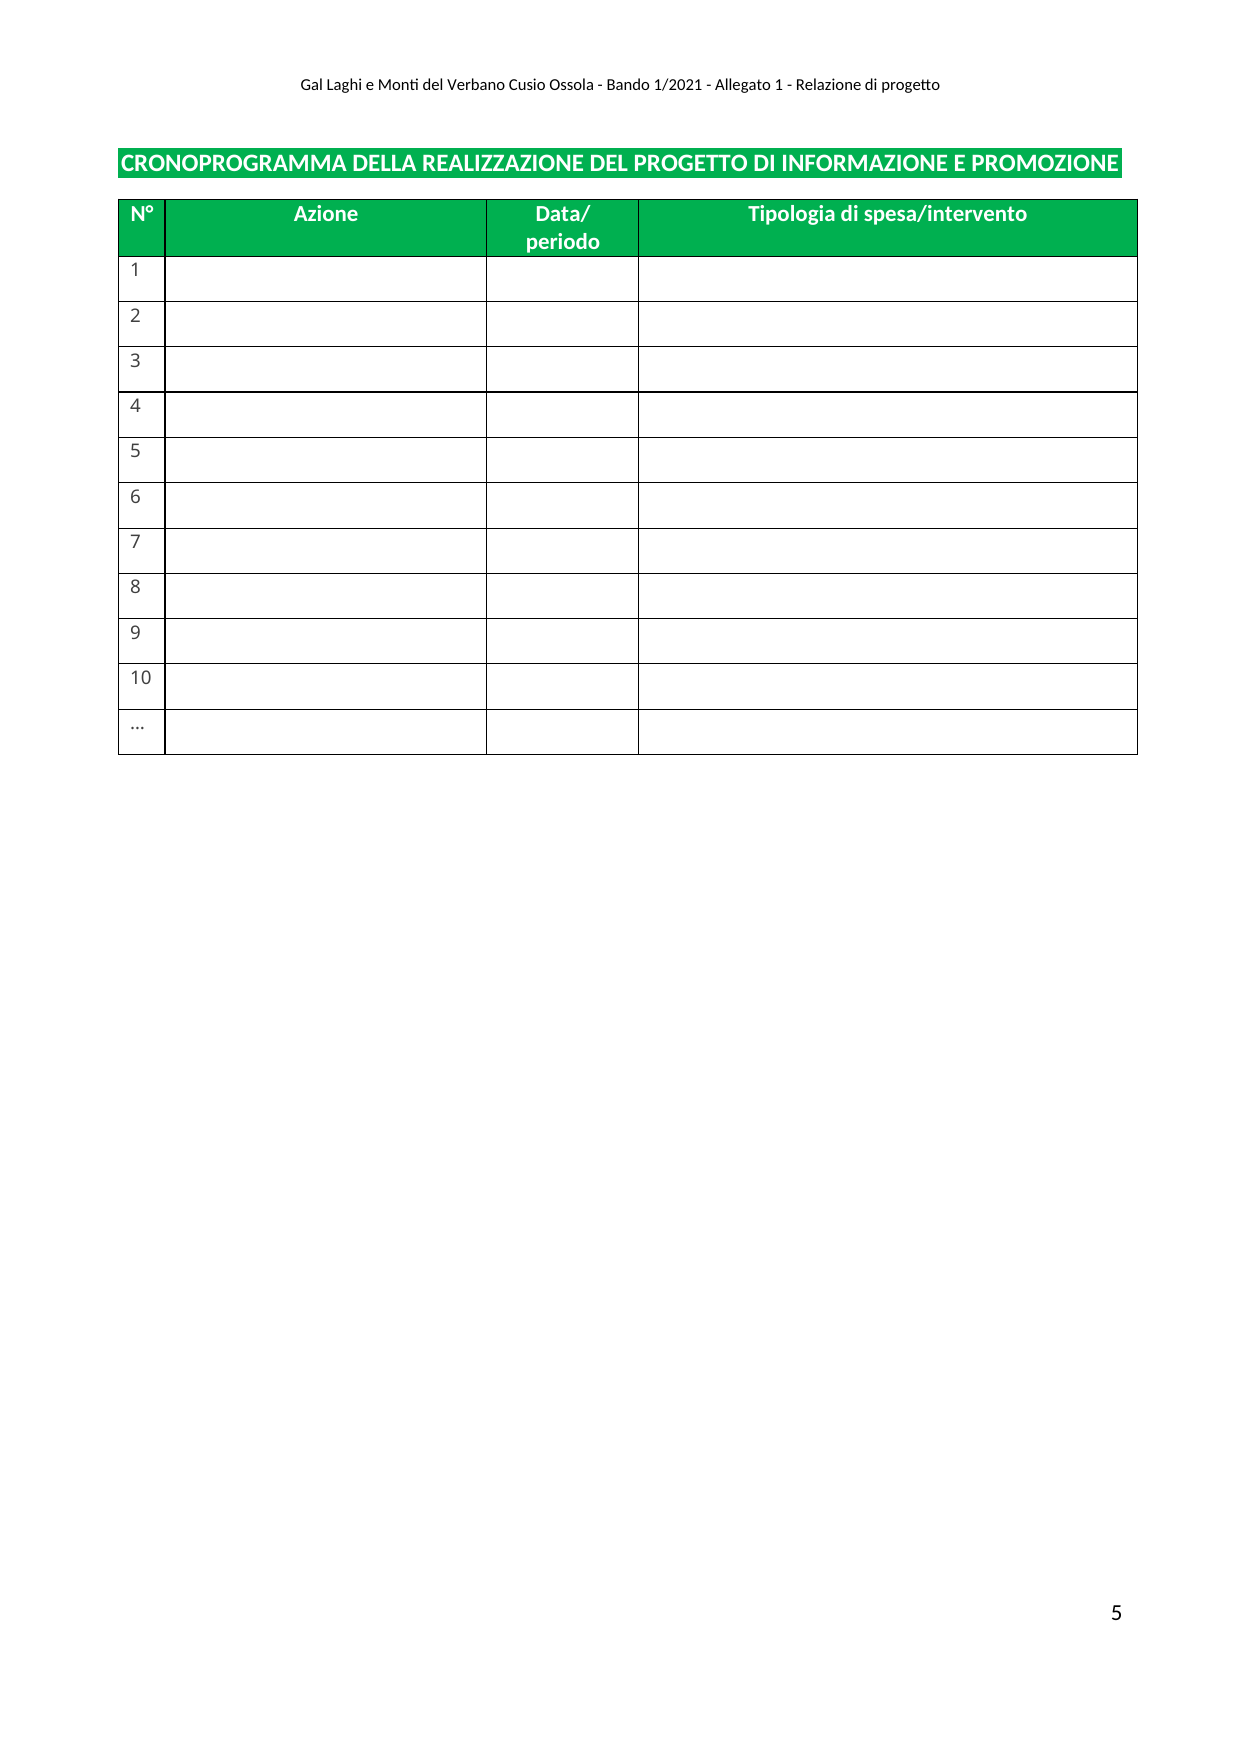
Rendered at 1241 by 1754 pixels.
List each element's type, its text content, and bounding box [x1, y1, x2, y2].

table_cell [639, 393, 1137, 437]
table_header Azione [166, 200, 486, 256]
table_cell [639, 438, 1137, 482]
table_cell [166, 574, 486, 618]
table_cell [639, 529, 1137, 573]
table_cell [639, 483, 1137, 527]
table_cell [639, 257, 1137, 301]
table_cell [639, 664, 1137, 709]
table_header Tipologia di spesa/intervento [639, 200, 1137, 256]
table_cell [487, 257, 638, 301]
table_cell 4 [119, 393, 164, 437]
table_cell [487, 347, 638, 391]
table_cell [487, 529, 638, 573]
table_cell [166, 438, 486, 482]
table_cell [487, 302, 638, 346]
table_cell 7 [119, 529, 164, 573]
table_cell [166, 257, 486, 301]
table_cell [639, 302, 1137, 346]
table_cell [487, 710, 638, 754]
table_cell [487, 619, 638, 663]
table_cell [166, 393, 486, 437]
table_cell 2 [119, 302, 164, 346]
table_cell 1 [119, 257, 164, 301]
table_cell [166, 664, 486, 709]
table_cell [639, 710, 1137, 754]
table_cell [166, 710, 486, 754]
table_cell [639, 347, 1137, 391]
table_cell [487, 574, 638, 618]
text CRONOPROGRAMMA DELLA REALIZZAZIONE DEL PROGETTO DI INFORMAZIONE E PROMOZIONE [118, 148, 1122, 178]
table_cell 5 [119, 438, 164, 482]
table_cell [166, 619, 486, 663]
table_cell [166, 483, 486, 527]
table_cell … [119, 710, 164, 754]
table_cell [166, 302, 486, 346]
table_cell [487, 664, 638, 709]
table_cell [487, 393, 638, 437]
table_cell 8 [119, 574, 164, 618]
table_cell 6 [119, 483, 164, 527]
table_header N° [119, 200, 164, 256]
table_cell [639, 574, 1137, 618]
table_cell 3 [119, 347, 164, 391]
table_cell [166, 529, 486, 573]
table_header Data/periodo [487, 200, 638, 256]
table_cell 10 [119, 664, 164, 709]
table_cell [166, 347, 486, 391]
table_cell 9 [119, 619, 164, 663]
table_cell [487, 438, 638, 482]
table_cell [639, 619, 1137, 663]
table_cell [487, 483, 638, 527]
